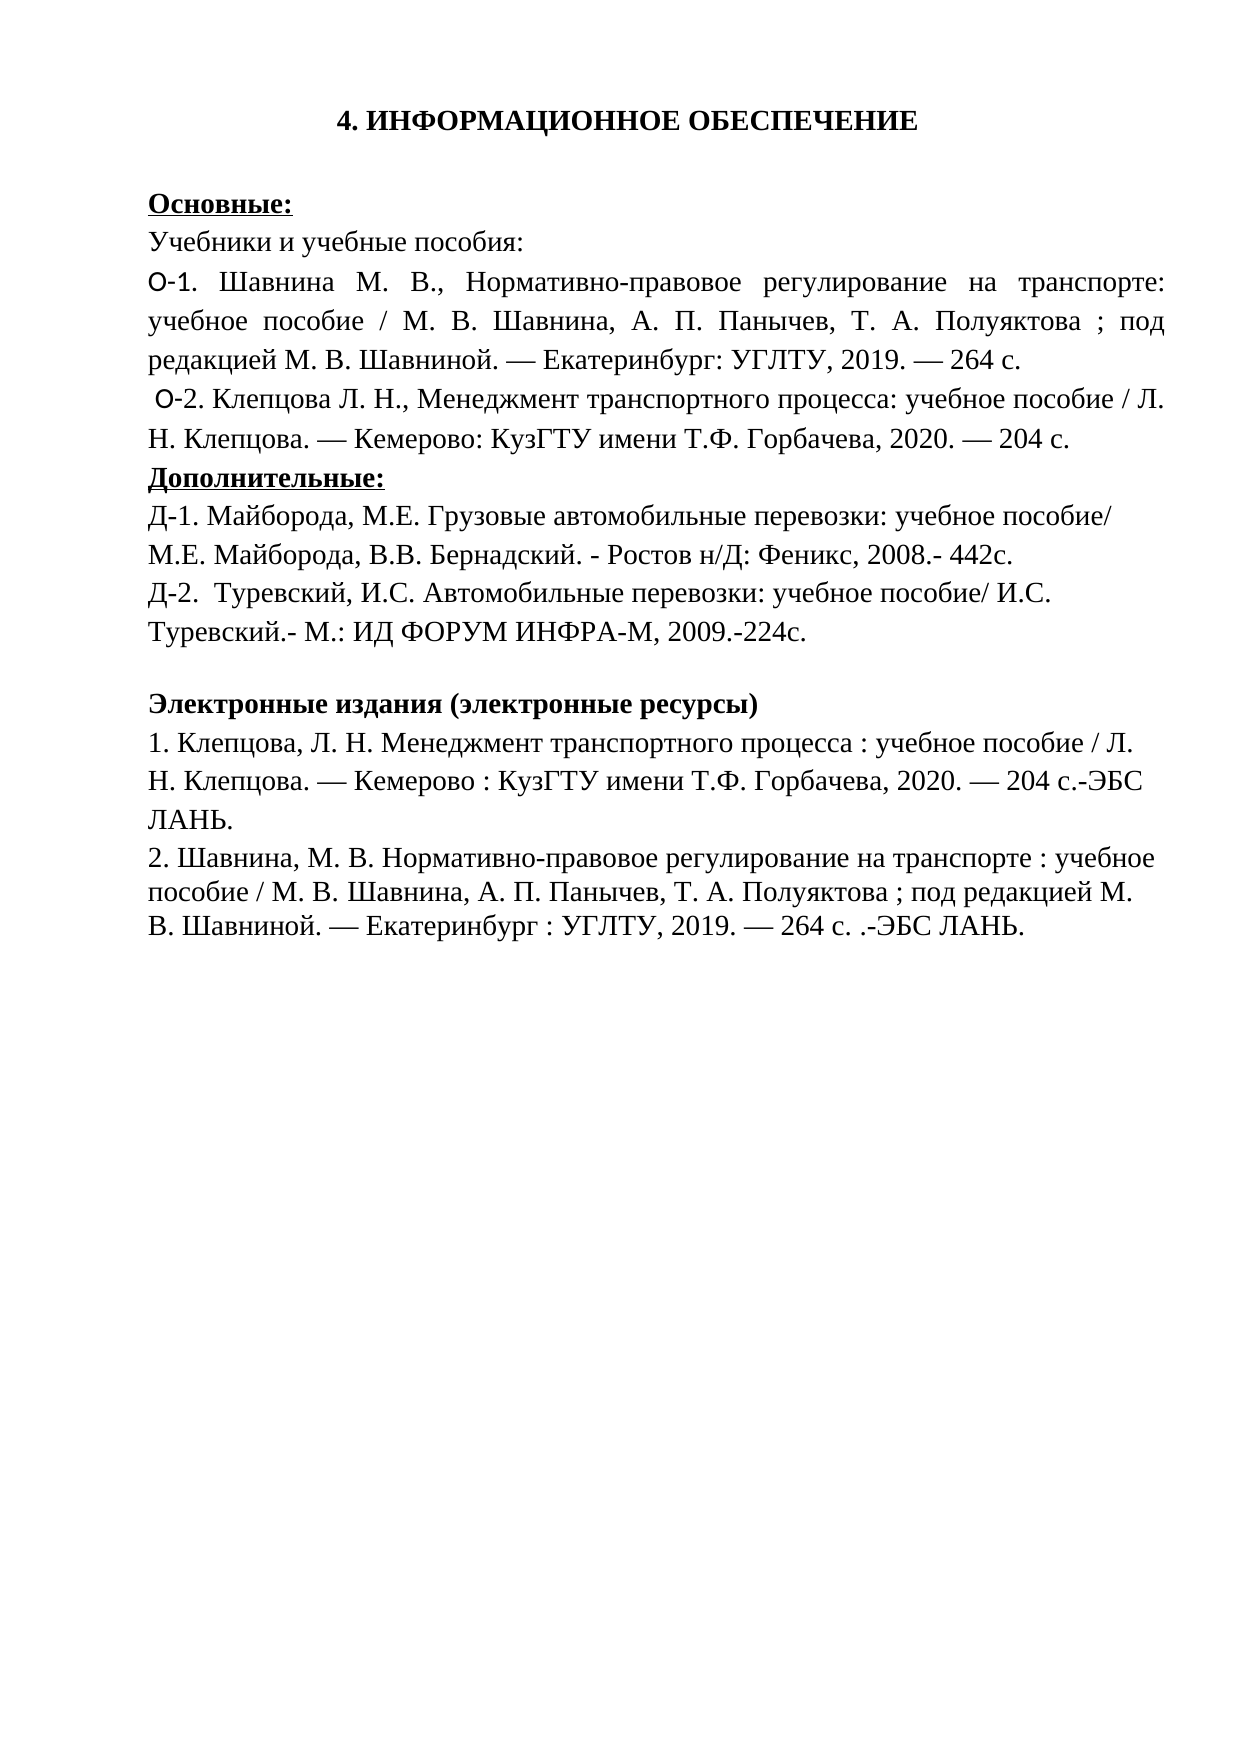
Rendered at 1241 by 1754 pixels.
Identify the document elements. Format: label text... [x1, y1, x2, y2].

text О-2. Клепцова Л. Н., Менеджмент транспортного процесса: учебное пособие / Л. Н. Клепцова. — Кемерово: КузГТУ имени Т.Ф. Горбачева, 2020. — 204 с. [148, 381, 1166, 455]
text Учебники и учебные пособия: [148, 224, 1166, 258]
subtitle 4. Информационное обеспечение [89, 103, 1166, 137]
text Основные: [148, 186, 1166, 219]
text Д-1. Майборода, М.Е. Грузовые автомобильные перевозки: учебное пособие/ М.Е. Майборода, В.В. Бернадский. - Ростов н/Д: Феникс, 2008.- 442с. [148, 498, 1166, 570]
text Электронные издания (электронные ресурсы) [148, 686, 1166, 719]
text О-1. Шавнина М. В., Нормативно-правовое регулирование на транспорте: учебное пособие / М. В. Шавнина, А. П. Панычев, Т. А. Полуяктова ; под редакцией М. В. Шавниной. — Екатеринбург: УГЛТУ, 2019. — 264 с. [148, 263, 1166, 376]
text Д-2. Туревский, И.С. Автомобильные перевозки: учебное пособие/ И.С. Туревский.- М.: ИД ФОРУМ ИНФРА-М, 2009.-224с. [148, 575, 1166, 647]
text 1. Клепцова, Л. Н. Менеджмент транспортного процесса : учебное пособие / Л. Н. Клепцова. — Кемерово : КузГТУ имени Т.Ф. Горбачева, 2020. — 204 с.-ЭБС ЛАНЬ. [148, 725, 1166, 836]
text Дополнительные: [148, 460, 1164, 493]
text 2. Шавнина, М. В. Нормативно-правовое регулирование на транспорте : учебное пособие / М. В. Шавнина, А. П. Панычев, Т. А. Полуяктова ; под редакцией М. В. Шавниной. — Екатеринбург : УГЛТУ, 2019. — 264 с. .-ЭБС ЛАНЬ. [148, 841, 1166, 941]
